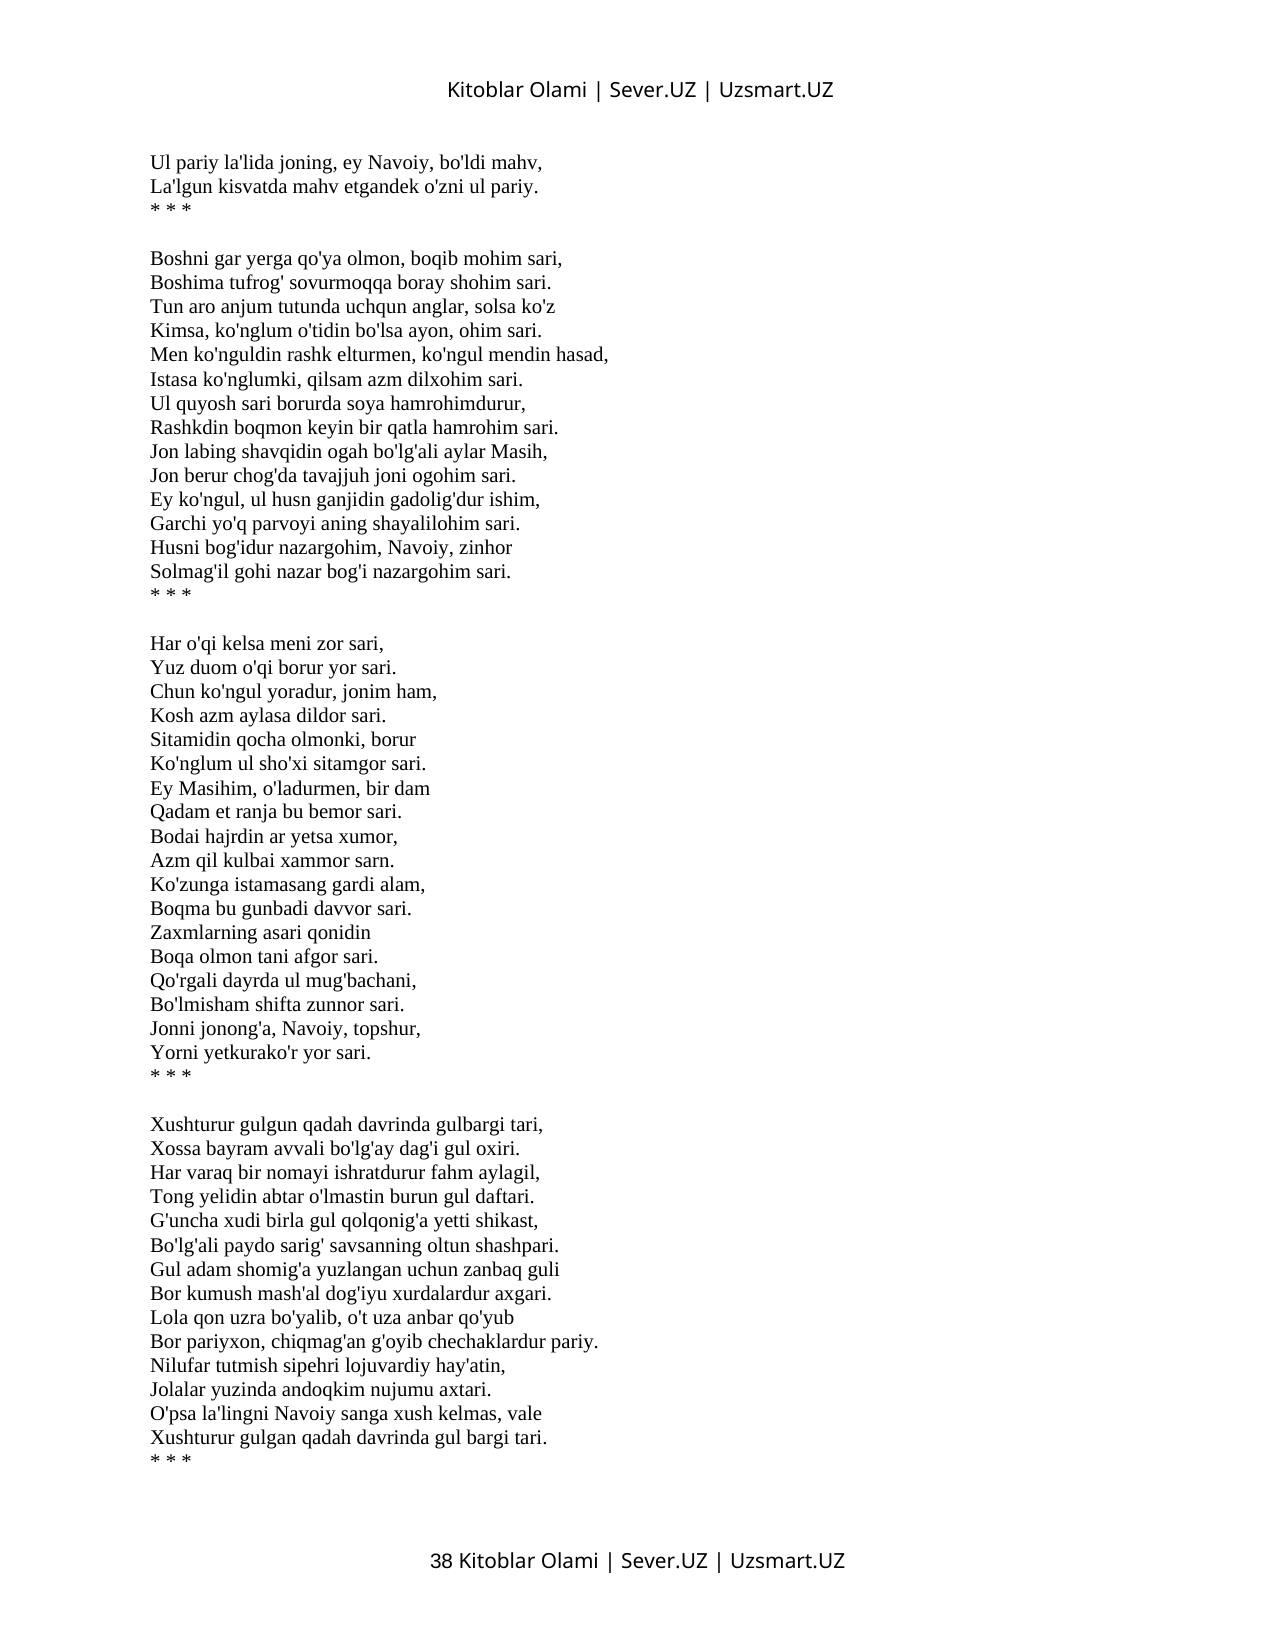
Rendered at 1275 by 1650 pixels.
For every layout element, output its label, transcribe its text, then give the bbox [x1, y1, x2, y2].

text Istasa ko'nglumki, qilsam azm dilxohim sari. [150, 366, 1125, 391]
text Bodai hajrdin ar yetsa xumor, [150, 823, 1125, 848]
text La'lgun kisvatda mahv etgandek o'zni ul pariy. [150, 174, 1125, 198]
text Men ko'nguldin rashk elturmen, ko'ngul mendin hasad, [150, 342, 1125, 366]
text Yorni yetkurako'r yor sari. [150, 1040, 1125, 1064]
text Bo'lmisham shifta zunnor sari. [150, 992, 1125, 1016]
text Boshni gar yerga qo'ya olmon, boqib mohim sari, [150, 246, 1125, 270]
text Ey Masihim, o'ladurmen, bir dam [150, 775, 1125, 799]
text Ey ko'ngul, ul husn ganjidin gadolig'dur ishim, [150, 487, 1125, 511]
text Kosh azm aylasa dildor sari. [150, 703, 1125, 727]
text Tong yelidin abtar o'lmastin burun gul daftari. [150, 1184, 1125, 1208]
text Har o'qi kelsa meni zor sari, [150, 631, 1125, 655]
text Solmag'il gohi nazar bog'i nazargohim sari. [150, 559, 1125, 583]
text Ul quyosh sari borurda soya hamrohimdurur, [150, 391, 1125, 414]
text G'uncha xudi birla gul qolqonig'a yetti shikast, [150, 1208, 1125, 1232]
text Lola qon uzra bo'yalib, o't uza anbar qo'yub [150, 1305, 1125, 1329]
text Tun aro anjum tutunda uchqun anglar, solsa ko'z [150, 294, 1125, 318]
text Xushturur gulgan qadah davrinda gul bargi tari. [150, 1425, 1125, 1449]
text Har varaq bir nomayi ishratdurur fahm aylagil, [150, 1160, 1125, 1184]
text Qadam et ranja bu bemor sari. [150, 799, 1125, 823]
text Yuz duom o'qi borur yor sari. [150, 655, 1125, 679]
text Sitamidin qocha olmonki, borur [150, 727, 1125, 751]
text * * * [150, 1449, 1125, 1473]
text Chun ko'ngul yoradur, jonim ham, [150, 679, 1125, 703]
text Boqa olmon tani afgor sari. [150, 944, 1125, 968]
text Bo'lg'ali paydo sarig' savsanning oltun shashpari. [150, 1232, 1125, 1257]
text Ul pariy la'lida joning, ey Navoiy, bo'ldi mahv, [150, 150, 1125, 174]
text Gul adam shomig'a yuzlangan uchun zanbaq guli [150, 1257, 1125, 1281]
text Rashkdin boqmon keyin bir qatla hamrohim sari. [150, 414, 1125, 439]
text Jon labing shavqidin ogah bo'lg'ali aylar Masih, [150, 439, 1125, 463]
text Ko'nglum ul sho'xi sitamgor sari. [150, 751, 1125, 775]
text Ko'zunga istamasang gardi alam, [150, 872, 1125, 896]
text Husni bog'idur nazargohim, Navoiy, zinhor [150, 535, 1125, 559]
text * * * [150, 583, 1125, 607]
text Boqma bu gunbadi davvor sari. [150, 896, 1125, 920]
text Bor kumush mash'al dog'iyu xurdalardur axgari. [150, 1281, 1125, 1305]
text Xossa bayram avvali bo'lg'ay dag'i gul oxiri. [150, 1136, 1125, 1160]
text Bor pariyxon, chiqmag'an g'oyib chechaklardur pariy. [150, 1329, 1125, 1353]
text * * * [150, 198, 1125, 222]
text Jon berur chog'da tavajjuh joni ogohim sari. [150, 463, 1125, 487]
text Jolalar yuzinda andoqkim nujumu axtari. [150, 1377, 1125, 1401]
text Zaxmlarning asari qonidin [150, 920, 1125, 944]
text Garchi yo'q parvoyi aning shayalilohim sari. [150, 511, 1125, 535]
text O'psa la'lingni Navoiy sanga xush kelmas, vale [150, 1401, 1125, 1425]
text Nilufar tutmish sipehri lojuvardiy hay'atin, [150, 1353, 1125, 1377]
text Boshima tufrog' sovurmoqqa boray shohim sari. [150, 270, 1125, 294]
text Jonni jonong'a, Navoiy, topshur, [150, 1016, 1125, 1040]
text Xushturur gulgun qadah davrinda gulbargi tari, [150, 1112, 1125, 1136]
text Qo'rgali dayrda ul mug'bachani, [150, 968, 1125, 992]
text Kimsa, ko'nglum o'tidin bo'lsa ayon, ohim sari. [150, 318, 1125, 342]
text Azm qil kulbai xammor sarn. [150, 848, 1125, 872]
text * * * [150, 1064, 1125, 1088]
